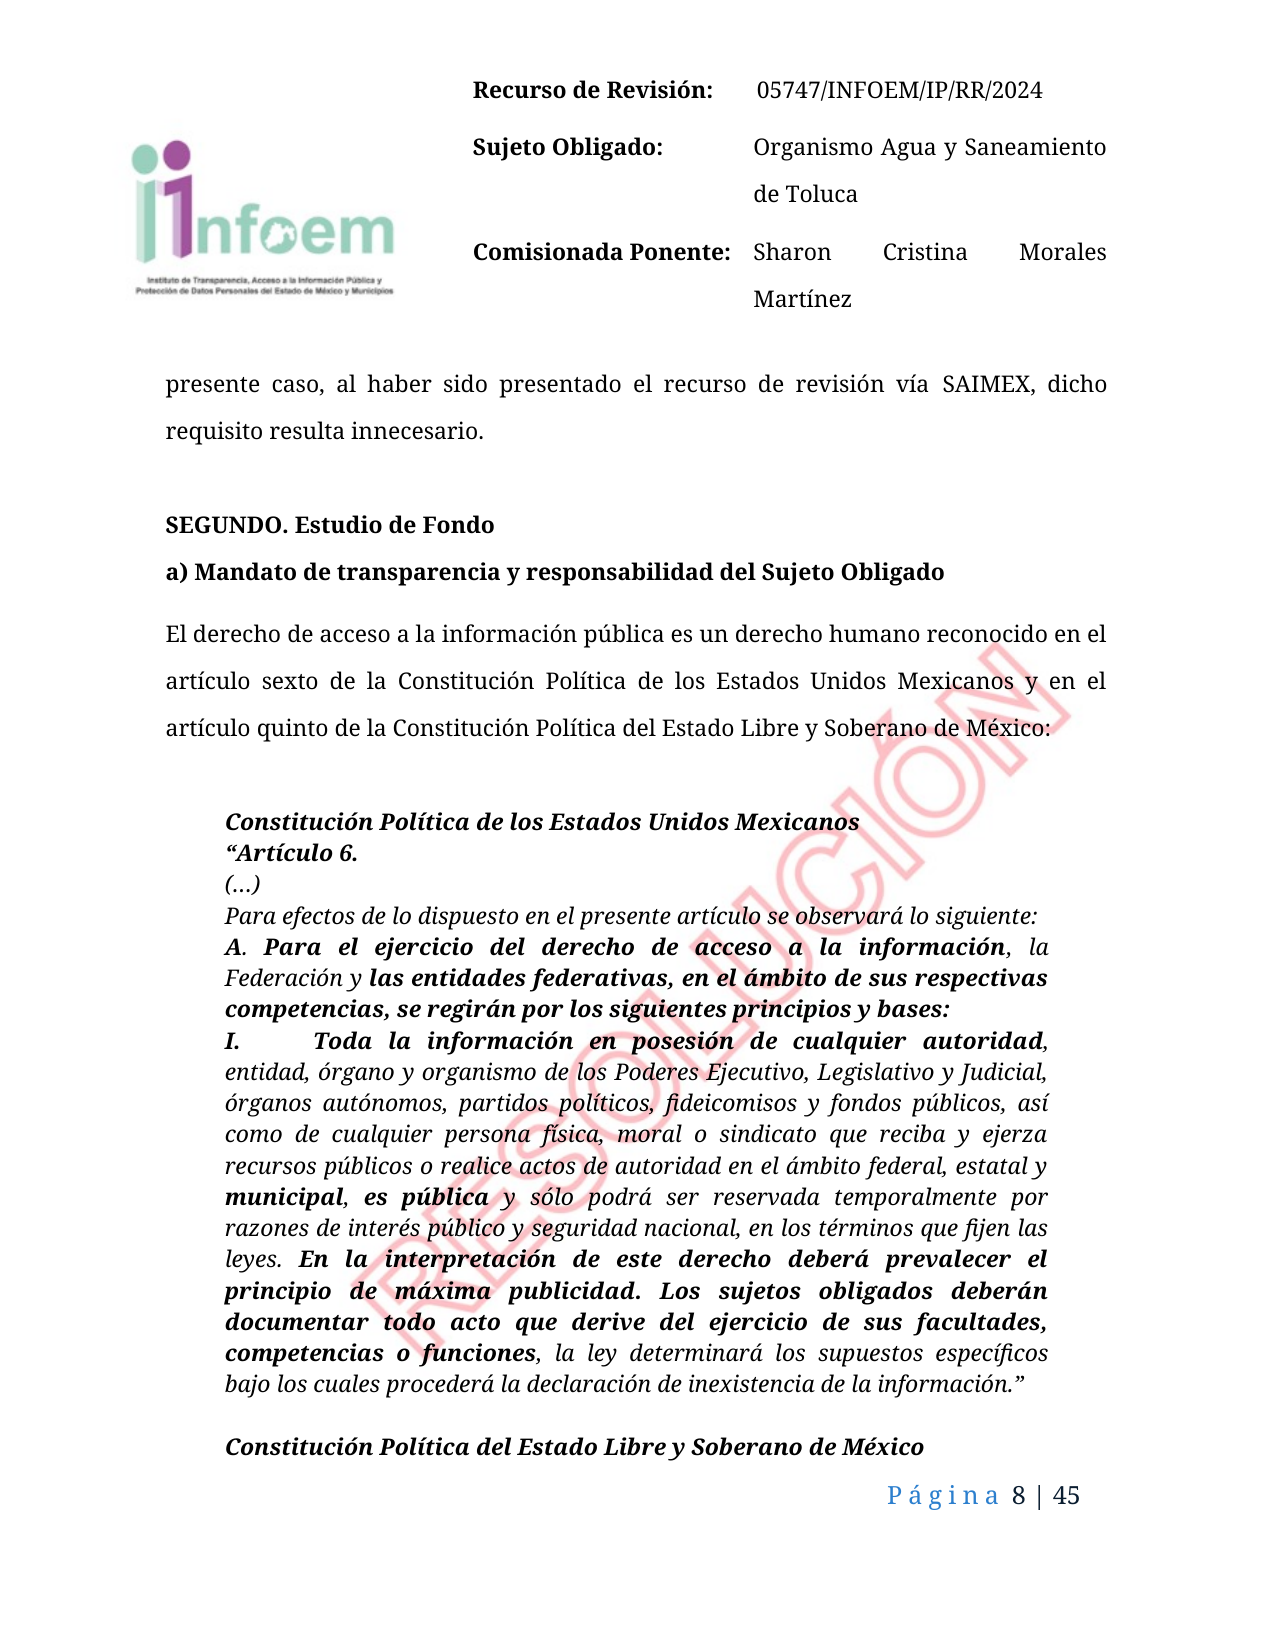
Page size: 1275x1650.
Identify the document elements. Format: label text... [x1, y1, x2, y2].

text Para efectos de lo dispuesto en el presente artículo se observará lo siguiente: [224, 899, 1051, 931]
subtitle a) Mandato de transparencia y responsabilidad del Sujeto Obligado [165, 556, 1107, 587]
text A. Para el ejercicio del derecho de acceso a la información, la Federación y las entidades federativas, en el ámbito de sus respectivas competencias, se regirán por los siguientes principios y bases: [224, 931, 1051, 1024]
text Constitución Política del Estado Libre y Soberano de México [224, 1431, 1051, 1462]
subtitle SEGUNDO. Estudio de Fondo [165, 509, 1107, 540]
text El derecho de acceso a la información pública es un derecho humano reconocido en el artículo sexto de la Constitución Política de los Estados Unidos Mexicanos y en el artículo quinto de la Constitución Política del Estado Libre y Soberano de México: [165, 618, 1107, 743]
text Constitución Política de los Estados Unidos Mexicanos [224, 806, 1051, 837]
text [165, 368, 1107, 446]
text “Artículo 6. [224, 837, 1051, 868]
text I. Toda la información en posesión de cualquier autoridad, entidad, órgano y organismo de los Poderes Ejecutivo, Legislativo y Judicial, órganos autónomos, partidos políticos, fideicomisos y fondos públicos, así como de cualquier persona física, moral o sindicato que reciba y ejerza recursos públicos o realice actos de autoridad en el ámbito federal, estatal y municipal, es pública y sólo podrá ser reservada temporalmente por razones de interés público y seguridad nacional, en los términos que fijen las leyes. En la interpretación de este derecho deberá prevalecer el principio de máxima publicidad. Los sujetos obligados deberán documentar todo acto que derive del ejercicio de sus facultades, competencias o funciones, la ley determinará los supuestos específicos bajo los cuales procederá la declaración de inexistencia de la información.” [224, 1024, 1051, 1399]
picture [2, 76, 1275, 1650]
text (…) [224, 868, 1051, 899]
